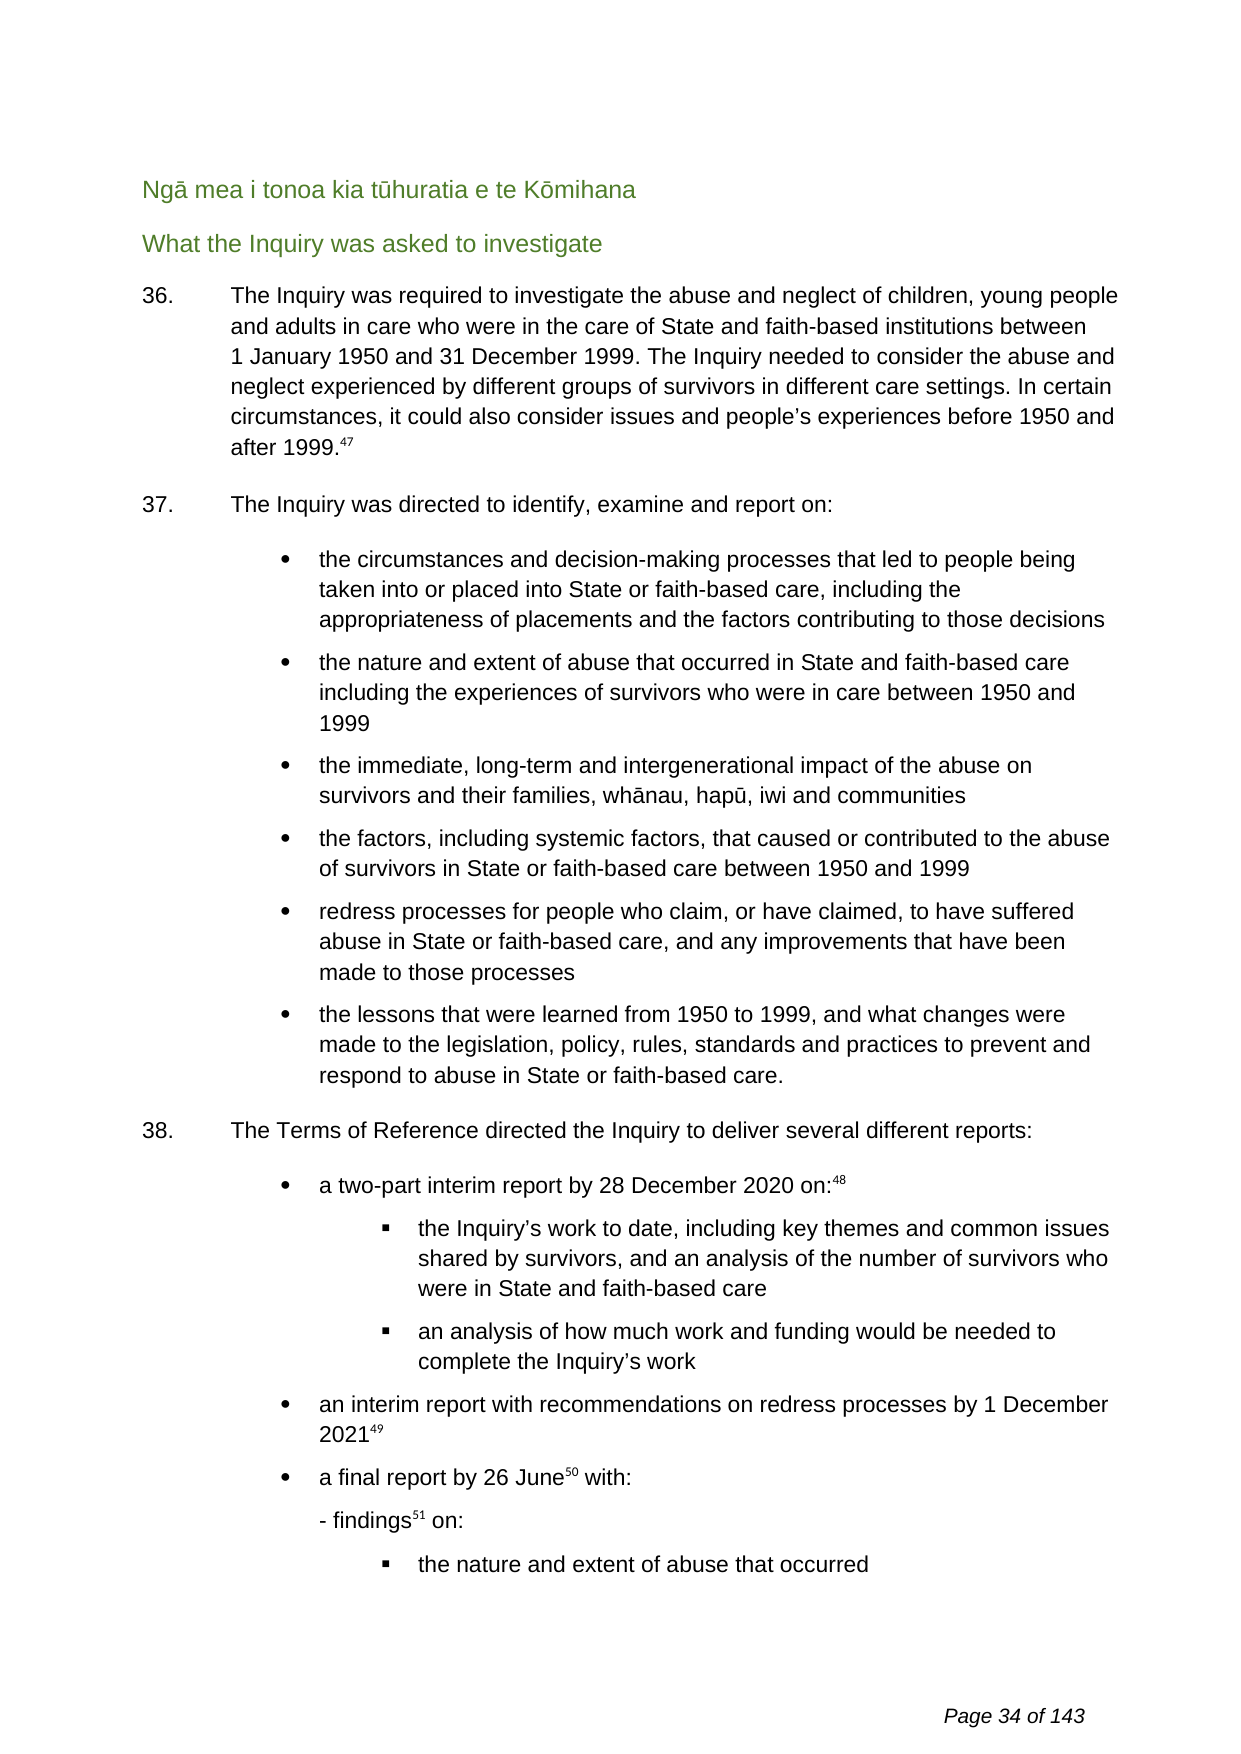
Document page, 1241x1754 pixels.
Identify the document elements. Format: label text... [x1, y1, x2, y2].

list the nature and extent of abuse that occurred [380, 1551, 1122, 1577]
text redress processes for people who claim, or have claimed, to have suffered abuse in State or faith-based care, and any improvements that have been made to those processes [281, 898, 1122, 985]
list an analysis of how much work and funding would be needed to complete the Inquiry’s work [380, 1318, 1122, 1374]
text The Inquiry was directed to identify, examine and report on: [142, 491, 351, 517]
subtitle Ngā mea i tonoa kia tūhuratia e te Kōmihana [142, 175, 1122, 204]
text the lessons that were learned from 1950 to 1999, and what changes were made to the legislation, policy, rules, standards and practices to prevent and respond to abuse in State or faith-based care. [281, 1001, 1122, 1088]
list the Inquiry’s work to date, including key themes and common issues shared by survivors, and an analysis of the number of survivors who were in State and faith-based care [380, 1215, 1122, 1301]
text the circumstances and decision-making processes that led to people being taken into or placed into State or faith-based care, including the appropriateness of placements and the factors contributing to those decisions [281, 546, 1122, 633]
text The Inquiry was directed to identify, examine and report on: [512, 491, 1122, 517]
subtitle What the Inquiry was asked to investigate [142, 229, 1122, 257]
text an interim report with recommendations on redress processes by 1 December 2021 [281, 1391, 1122, 1447]
text the immediate, long-term and intergenerational impact of the abuse on survivors and their families, whānau, hapū, iwi and communities [281, 752, 1122, 809]
text a final report by 26 June with: [281, 1464, 1122, 1490]
text The Inquiry was required to investigate the abuse and neglect of children, young people and adults in care who were in the care of State and faith-based institutions between 1 January 1950 and 31 December 1999. The Inquiry needed to consider the abuse and neglect experienced by different groups of survivors in different care settings. In certain circumstances, it could also consider issues and people’s experiences before 1950 and after 1999. [142, 282, 1122, 462]
text a two-part interim report by 28 December 2020 on: [281, 1172, 1122, 1198]
text the nature and extent of abuse that occurred in State and faith-based care including the experiences of survivors who were in care between 1950 and 1999 [281, 649, 1122, 736]
text the factors, including systemic factors, that caused or contributed to the abuse of survivors in State or faith-based care between 1950 and 1999 [281, 825, 1122, 882]
text The Terms of Reference directed the Inquiry to deliver several different reports: [142, 1117, 1122, 1143]
text - findings on: [319, 1506, 1122, 1534]
